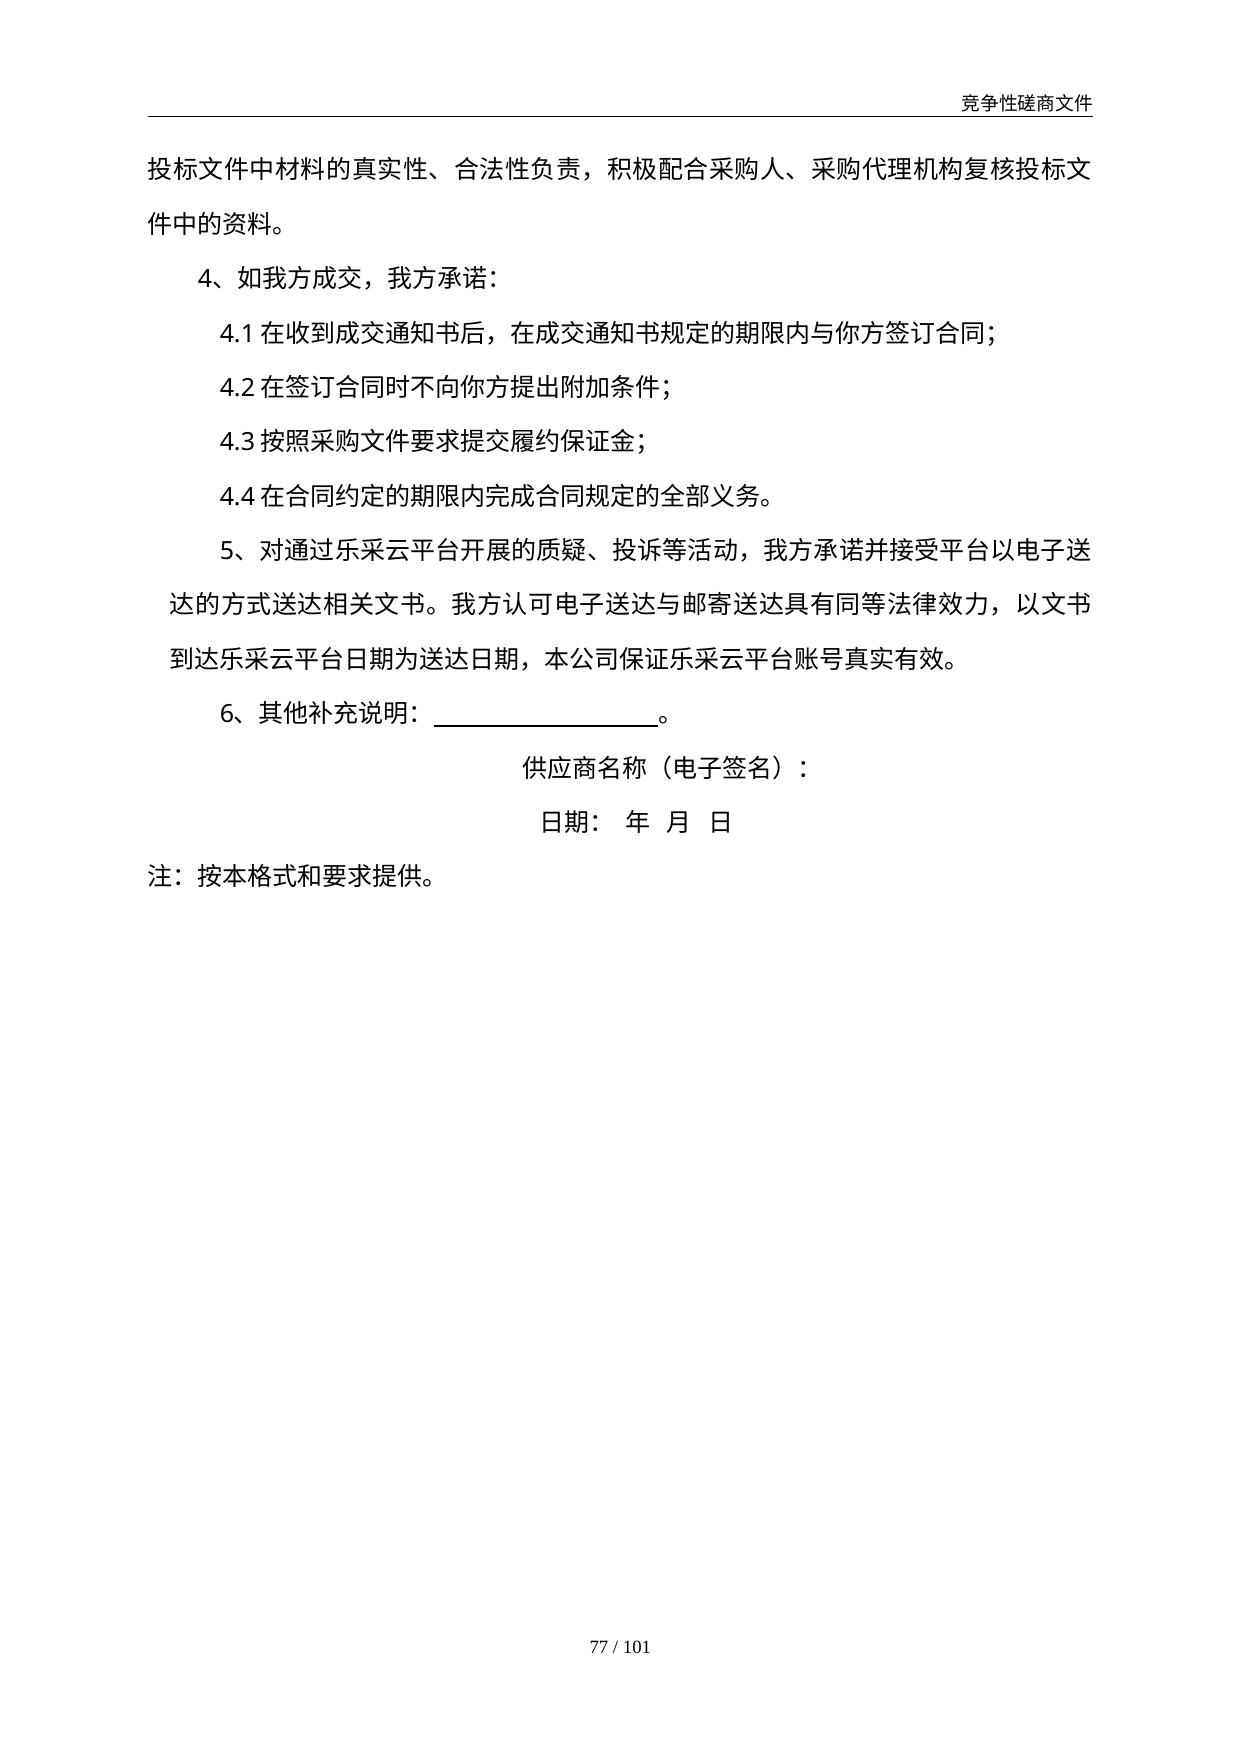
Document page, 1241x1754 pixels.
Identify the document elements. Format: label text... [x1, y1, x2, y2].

text 4.3按照采购文件要求提交履约保证金； [169, 422, 1093, 458]
text 5、对通过乐采云平台开展的质疑、投诉等活动，我方承诺并接受平台以电子送达的方式送达相关文书。我方认可电子送达与邮寄送达具有同等法律效力，以文书到达乐采云平台日期为送达日期，本公司保证乐采云平台账号真实有效。 [169, 531, 1093, 676]
text 供应商名称（电子签名）： [148, 748, 1093, 784]
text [148, 150, 1093, 241]
text 4.2在签订合同时不向你方提出附加条件； [169, 367, 1093, 404]
text 4.1在收到成交通知书后，在成交通知书规定的期限内与你方签订合同； [169, 313, 1093, 349]
text 4、如我方成交，我方承诺： [148, 259, 1093, 295]
text 6、其他补充说明： 。 [169, 694, 1093, 730]
text 注：按本格式和要求提供。 [148, 857, 1049, 893]
text 日期： 年 月 日 [148, 802, 1093, 839]
text 4.4在合同约定的期限内完成合同规定的全部义务。 [169, 476, 1093, 512]
